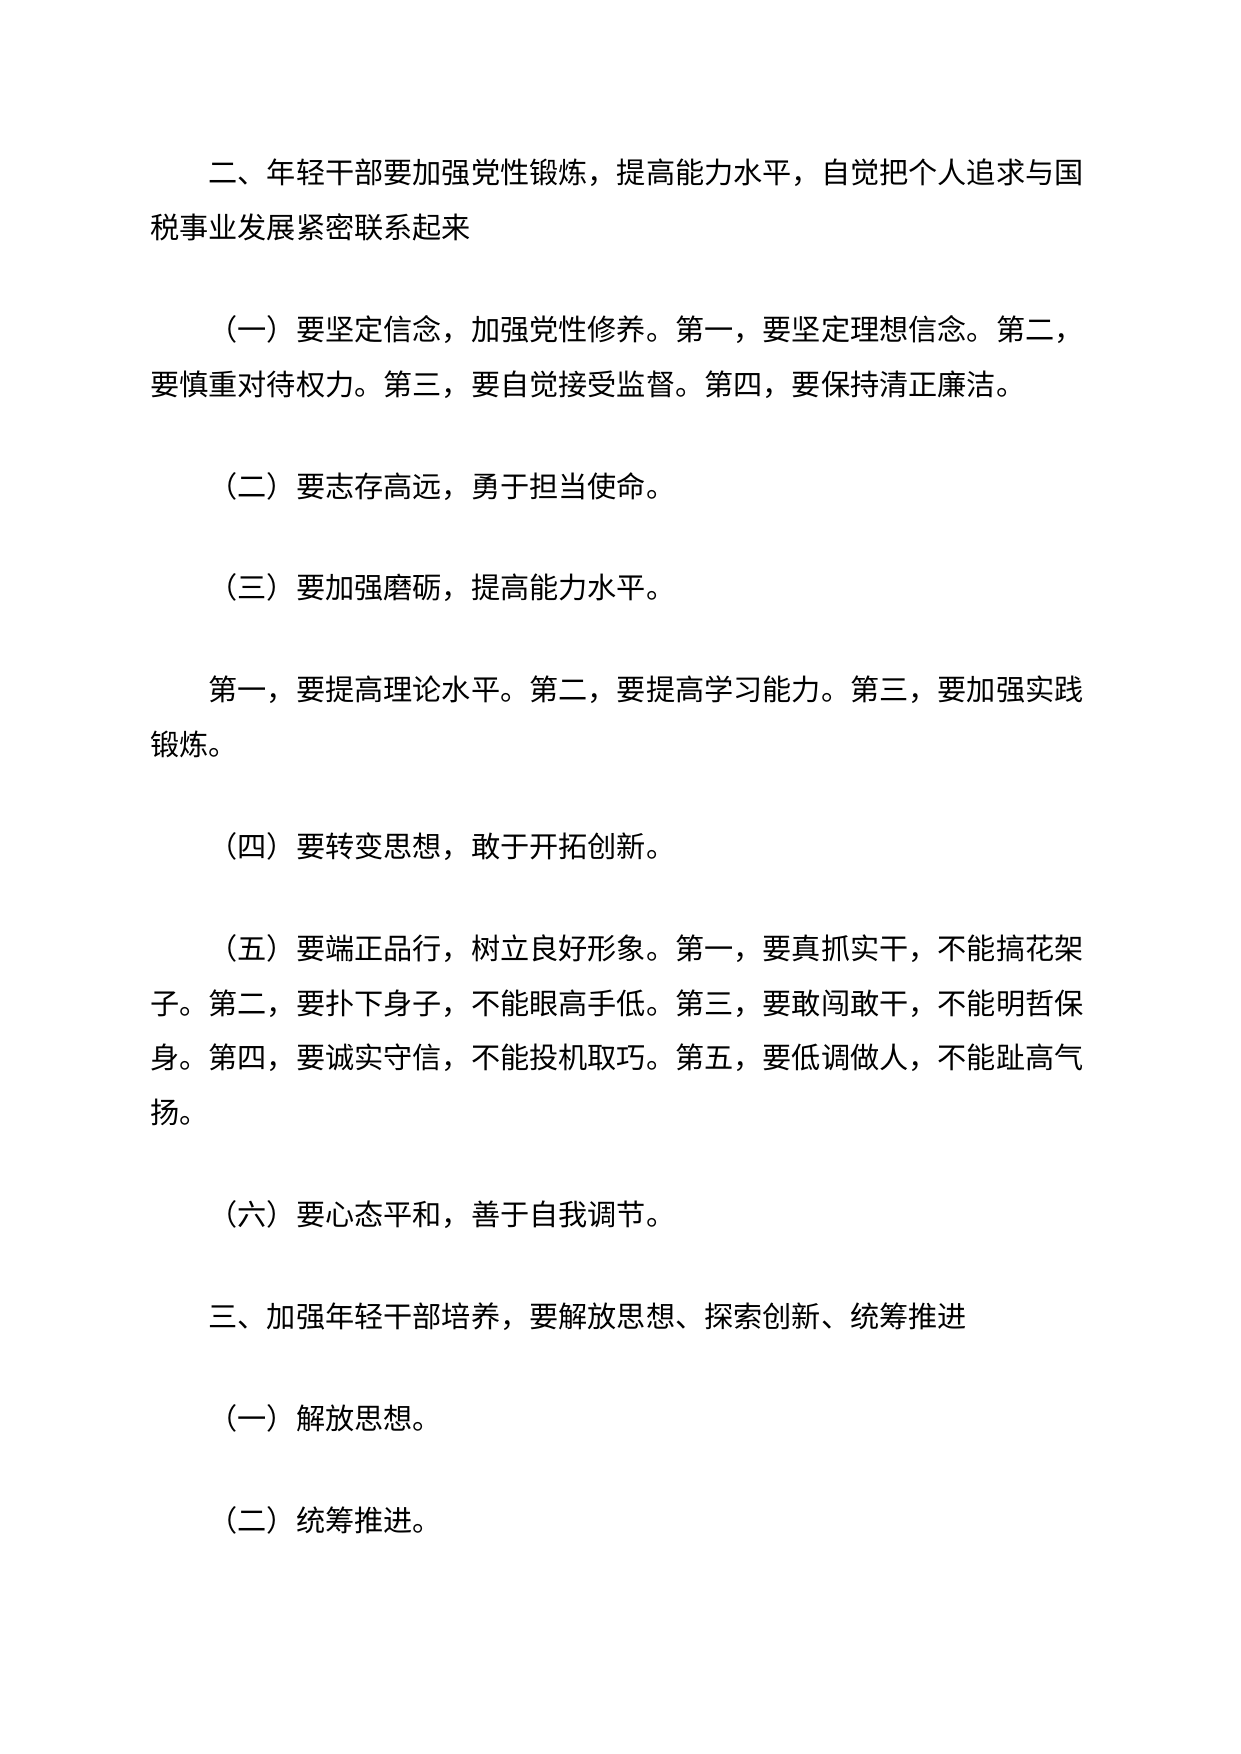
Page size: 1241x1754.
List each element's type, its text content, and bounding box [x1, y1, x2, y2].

text （二）要志存高远，勇于担当使命。 [150, 463, 1090, 506]
text 三、加强年轻干部培养，要解放思想、探索创新、统筹推进 [150, 1293, 1090, 1336]
text （一）要坚定信念，加强党性修养。第一，要坚定理想信念。第二，要慎重对待权力。第三，要自觉接受监督。第四，要保持清正廉洁。 [150, 307, 1090, 404]
text （二）统筹推进。 [150, 1497, 1090, 1539]
text 二、年轻干部要加强党性锻炼，提高能力水平，自觉把个人追求与国税事业发展紧密联系起来 [150, 150, 1090, 247]
text （六）要心态平和，善于自我调节。 [150, 1192, 1090, 1234]
text （五）要端正品行，树立良好形象。第一，要真抓实干，不能搞花架子。第二，要扑下身子，不能眼高手低。第三，要敢闯敢干，不能明哲保身。第四，要诚实守信，不能投机取巧。第五，要低调做人，不能趾高气扬。 [150, 925, 1090, 1132]
text （四）要转变思想，敢于开拓创新。 [150, 823, 1090, 866]
text （三）要加强磨砺，提高能力水平。 [150, 565, 1090, 607]
text （一）解放思想。 [150, 1395, 1090, 1438]
text 第一，要提高理论水平。第二，要提高学习能力。第三，要加强实践锻炼。 [150, 667, 1090, 764]
